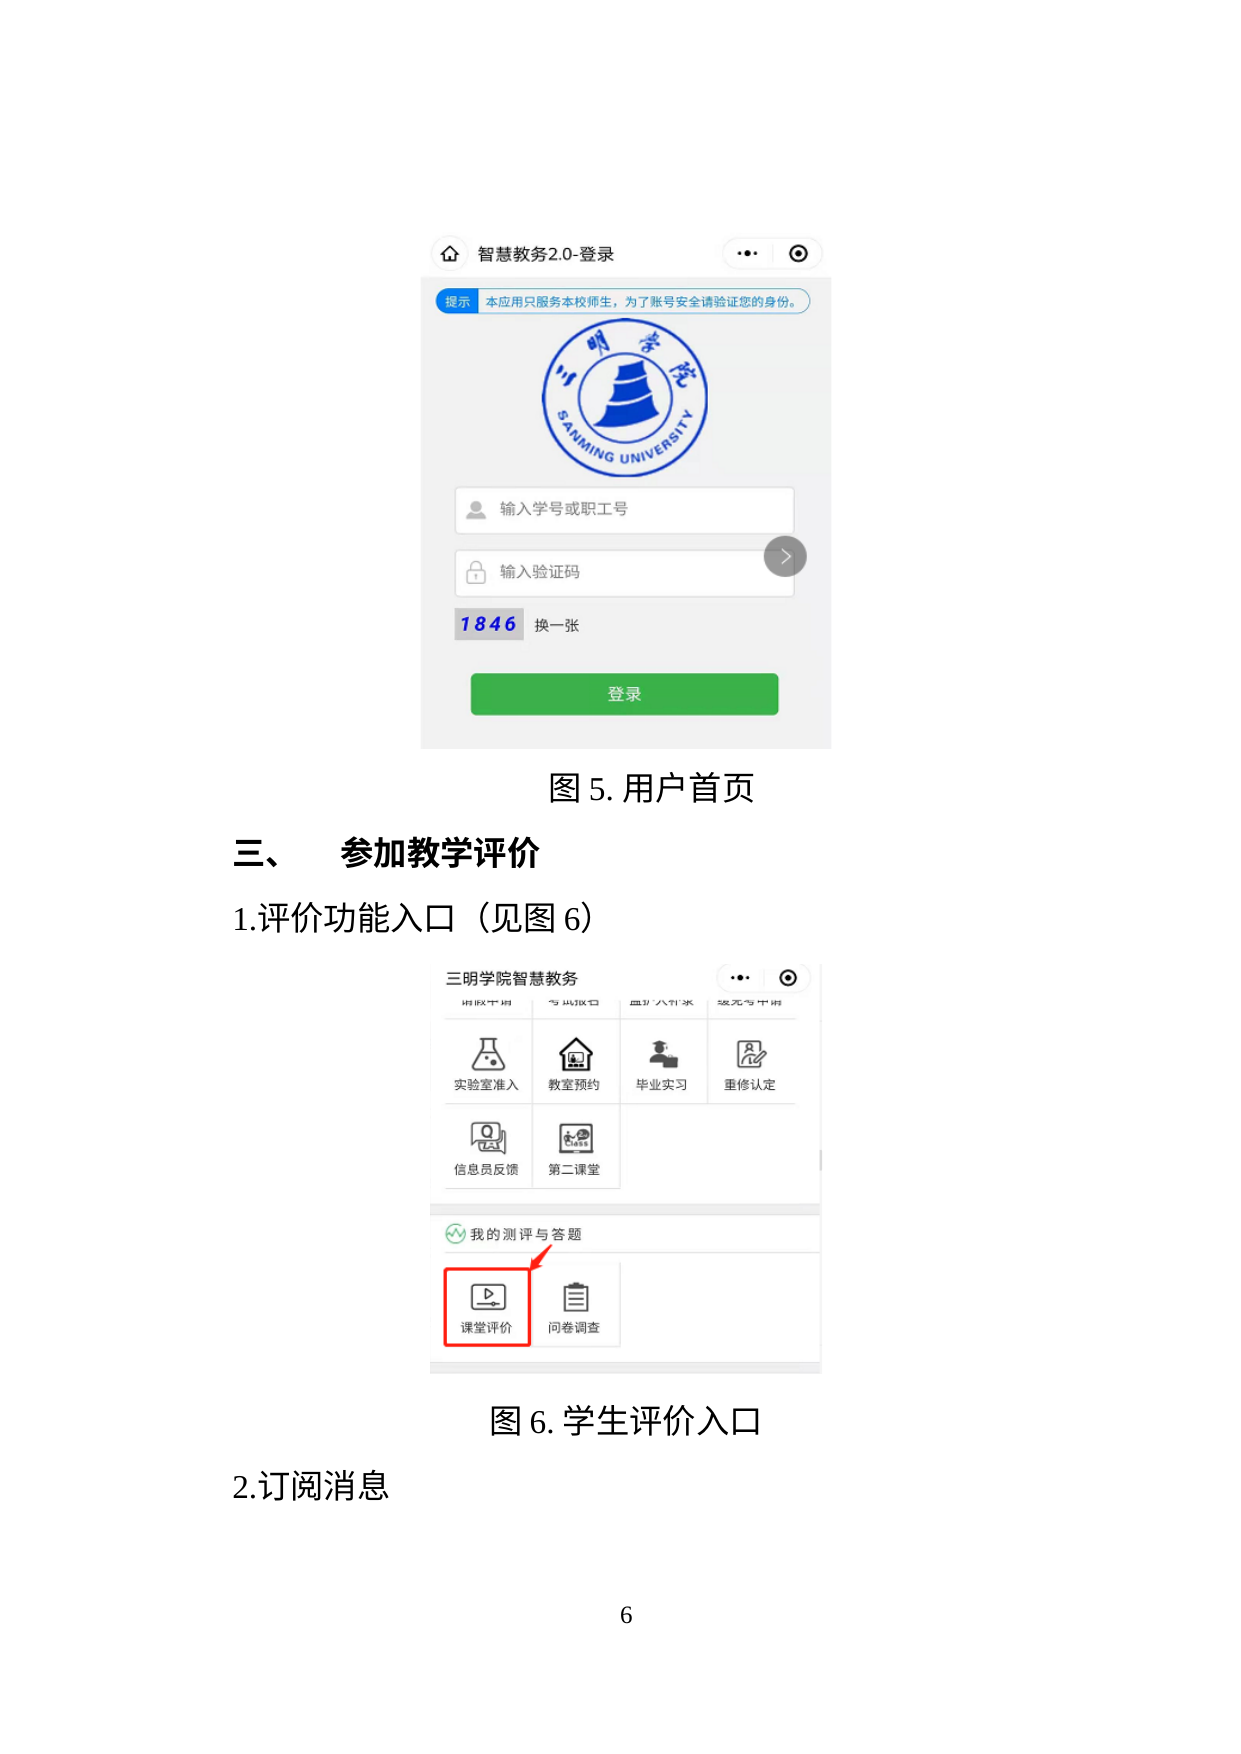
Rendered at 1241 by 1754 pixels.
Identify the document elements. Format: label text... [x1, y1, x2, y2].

list 图5. 用户首页 [217, 753, 1087, 818]
picture [420, 232, 832, 749]
list 1.评价功能入口（见图6） [165, 883, 1087, 948]
list 图6. 学生评价入口 [165, 1387, 1087, 1452]
picture [430, 964, 823, 1374]
list 参加教学评价 [165, 818, 1087, 883]
list 2.订阅消息 [165, 1452, 1087, 1517]
